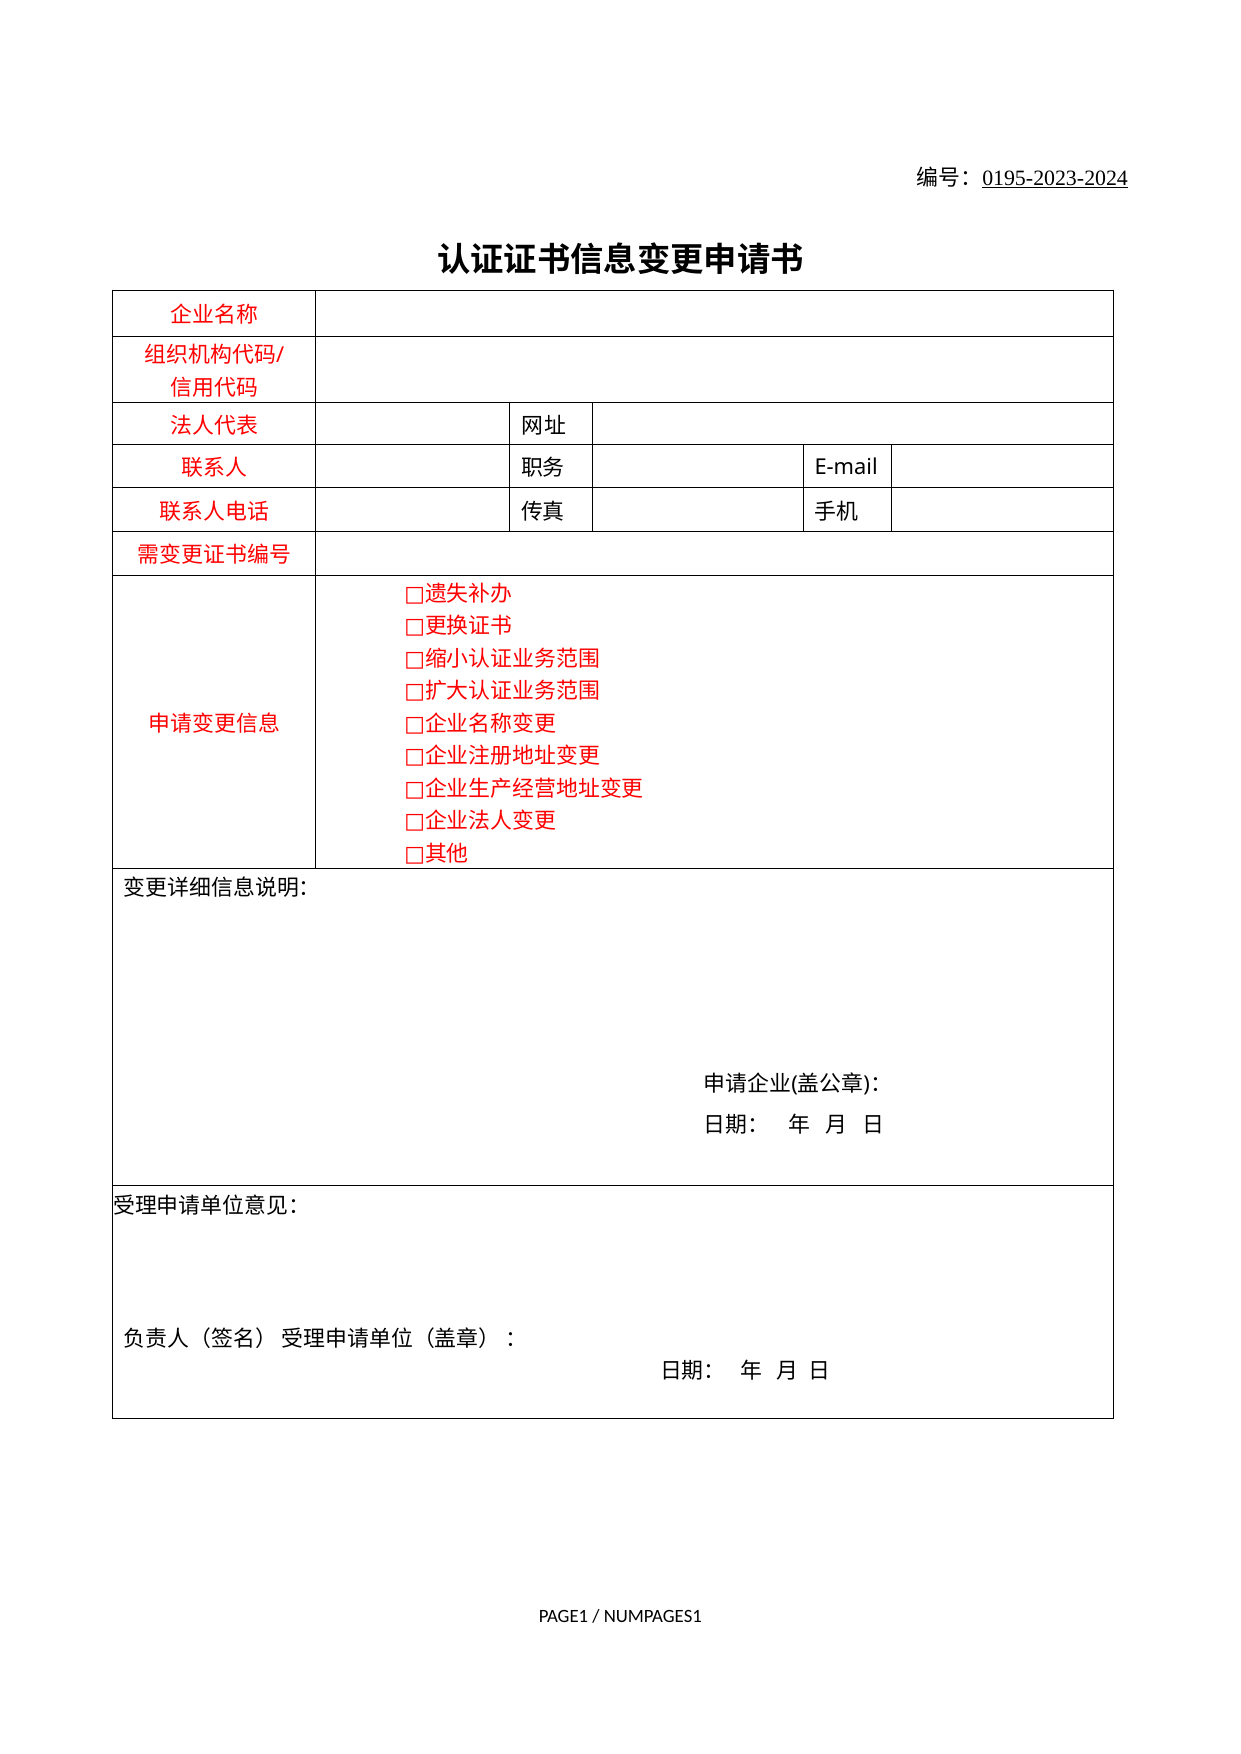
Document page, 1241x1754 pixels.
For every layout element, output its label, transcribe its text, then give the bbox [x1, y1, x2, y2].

table_cell 职务 [510, 445, 592, 487]
table_cell [316, 445, 509, 487]
table_cell [892, 445, 1113, 487]
text 认证证书信息变更申请书 [112, 224, 1128, 289]
table_cell E-mail [804, 445, 891, 487]
table_cell [316, 337, 1113, 402]
table_cell 联系人电话 [113, 488, 315, 531]
table_cell [316, 403, 509, 444]
table_cell [316, 532, 1113, 574]
table_cell 组织机构代码/ 信用代码 [113, 337, 315, 402]
table_header 企业名称 [113, 291, 315, 336]
table_cell [593, 445, 803, 487]
table_cell 手机 [804, 488, 891, 531]
table_cell 联系人 [113, 445, 315, 487]
table_header [316, 291, 1113, 336]
table_cell 变更详细信息说明： 申请企业(盖公章)： 日期： 年 月 日 [113, 869, 1113, 1185]
table_cell [593, 403, 1113, 444]
table_cell □遗失补办 □更换证书 □缩小认证业务范围 □扩大认证业务范围 □企业名称变更 □企业注册地址变更 □企业生产经营地址变更 □企业法人变更 □其他 [316, 576, 1113, 868]
table_cell 申请变更信息 [113, 576, 315, 868]
table_cell 法人代表 [113, 403, 315, 444]
table_cell 传真 [510, 488, 592, 531]
table_cell [316, 488, 509, 531]
text 编号：0195-2023-2024 [112, 159, 1128, 192]
table_cell 需变更证书编号 [113, 532, 315, 574]
table_cell 网址 [510, 403, 592, 444]
table_cell [593, 488, 803, 531]
table_cell [892, 488, 1113, 531]
table_cell 受理申请单位意见： 负责人（签名） 受理申请单位（盖章） ： 日期： 年 月 日 [113, 1186, 1113, 1418]
